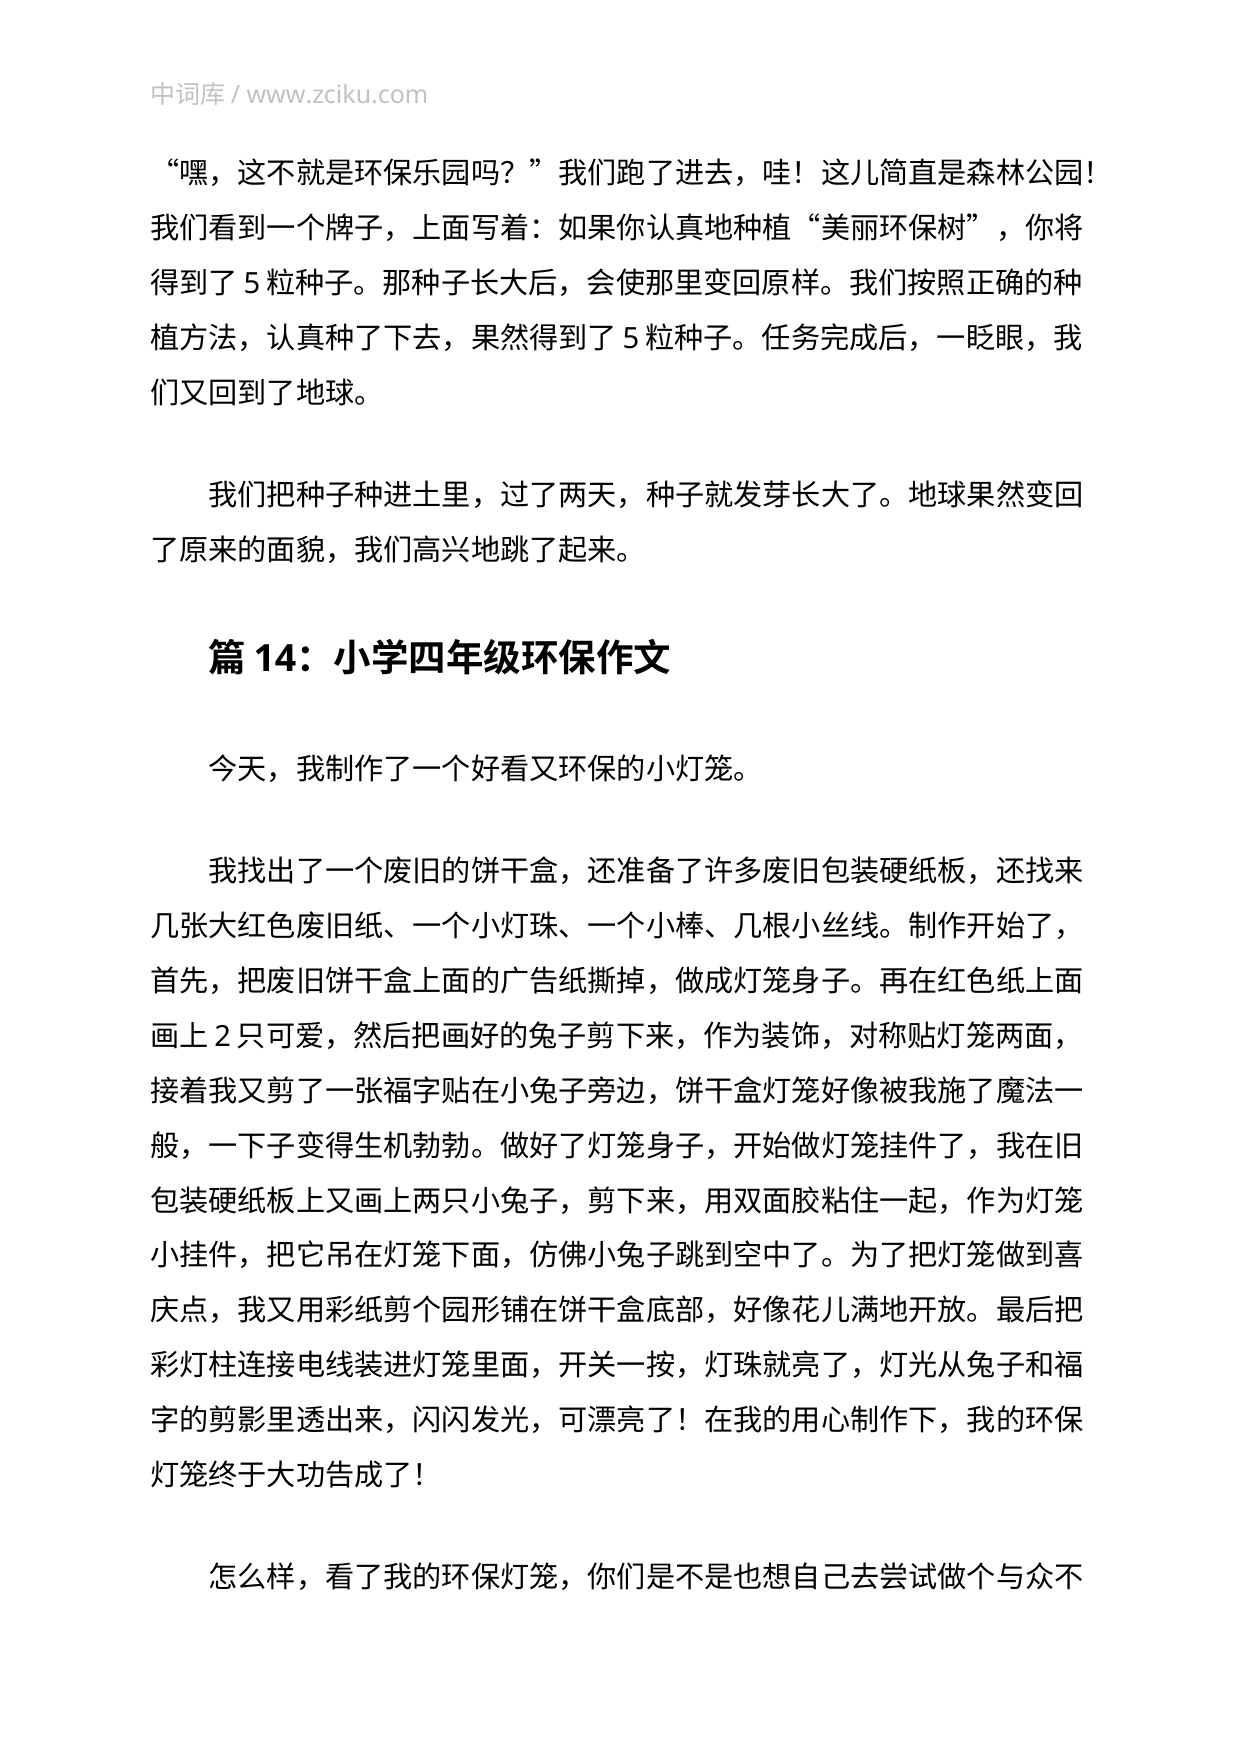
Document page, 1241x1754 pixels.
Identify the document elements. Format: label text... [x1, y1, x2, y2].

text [150, 150, 1090, 412]
text 我找出了一个废旧的饼干盒，还准备了许多废旧包装硬纸板，还找来几张大红色废旧纸、一个小灯珠、一个小棒、几根小丝线。制作开始了，首先，把废旧饼干盒上面的广告纸撕掉，做成灯笼身子。再在红色纸上面画上2只可爱，然后把画好的兔子剪下来，作为装饰，对称贴灯笼两面，接着我又剪了一张福字贴在小兔子旁边，饼干盒灯笼好像被我施了魔法一般，一下子变得生机勃勃。做好了灯笼身子，开始做灯笼挂件了，我在旧包装硬纸板上又画上两只小兔子，剪下来，用双面胶粘住一起，作为灯笼小挂件，把它吊在灯笼下面，仿佛小兔子跳到空中了。为了把灯笼做到喜庆点，我又用彩纸剪个园形铺在饼干盒底部，好像花儿满地开放。最后把彩灯柱连接电线装进灯笼里面，开关一按，灯珠就亮了，灯光从兔子和福字的剪影里透出来，闪闪发光，可漂亮了！在我的用心制作下，我的环保灯笼终于大功告成了！ [150, 848, 1090, 1494]
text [150, 1553, 1090, 1596]
text 今天，我制作了一个好看又环保的小灯笼。 [150, 746, 1090, 788]
text 篇14：小学四年级环保作文 [150, 628, 1090, 683]
text 我们把种子种进土里，过了两天，种子就发芽长大了。地球果然变回了原来的面貌，我们高兴地跳了起来。 [150, 472, 1090, 569]
